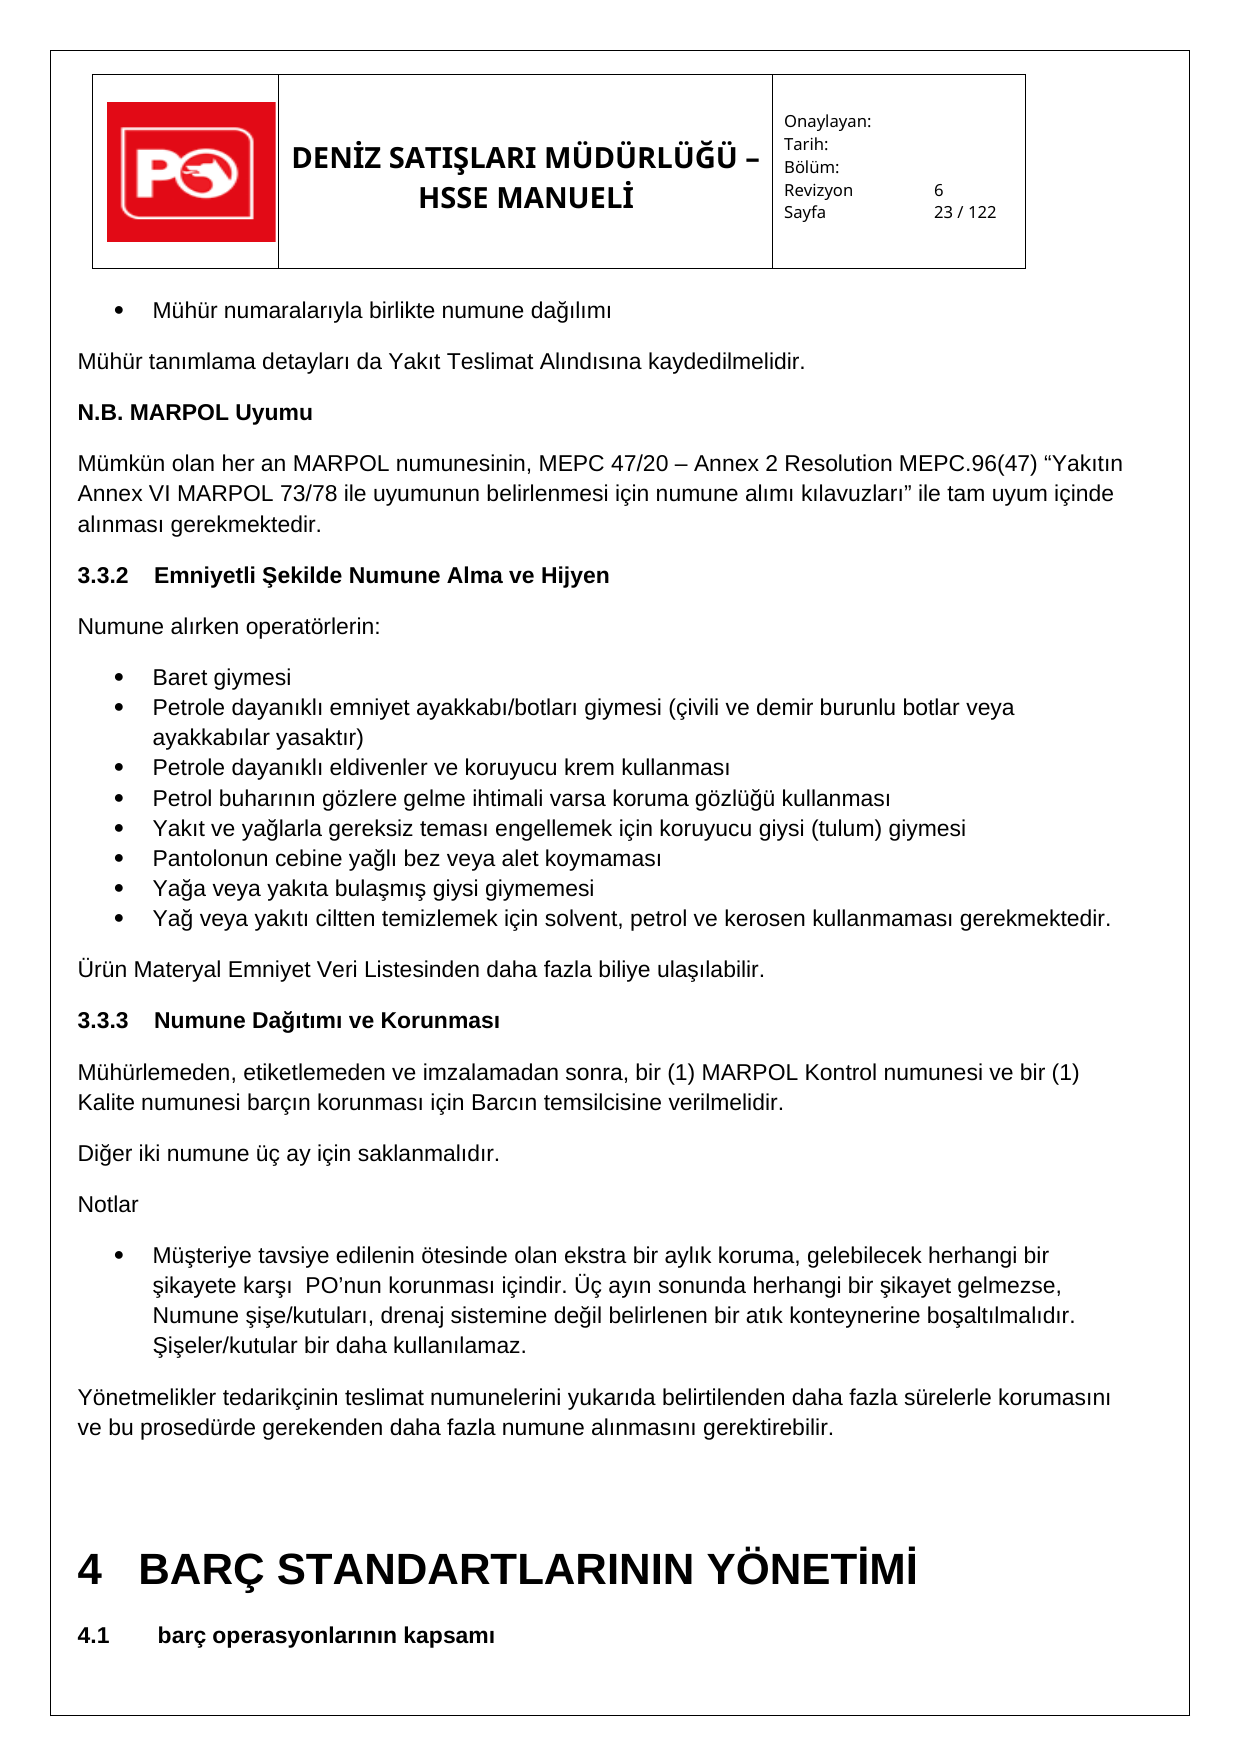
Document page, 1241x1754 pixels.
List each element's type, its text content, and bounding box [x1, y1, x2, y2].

list Yağa veya yakıta bulaşmış giysi giymemesi [115, 875, 1126, 902]
text Mühürlemeden, etiketlemeden ve imzalamadan sonra, bir (1) MARPOL Kontrol numunesi ve bir (1) Kalite numunesi barçın korunması için Barcın temsilcisine verilmelidir. [77, 1058, 1126, 1115]
list Pantolonun cebine yağlı bez veya alet koymaması [115, 845, 1126, 871]
text Ürün Materyal Emniyet Veri Listesinden daha fazla biliye ulaşılabilir. [77, 956, 1126, 983]
text 4.1 barç operasyonlarının kapsamı [77, 1622, 1126, 1648]
text Yönetmelikler tedarikçinin teslimat numunelerini yukarıda belirtilenden daha fazla sürelerle korumasını ve bu prosedürde gerekenden daha fazla numune alınmasını gerektirebilir. [77, 1383, 1126, 1440]
text 3.3.2 Emniyetli Şekilde Numune Alma ve Hijyen [77, 562, 1126, 588]
text Numune alırken operatörlerin: [77, 613, 1126, 639]
text Notlar [77, 1191, 1126, 1217]
text Mümkün olan her an MARPOL numunesinin, MEPC 47/20 – Annex 2 Resolution MEPC.96(47) “Yakıtın Annex VI MARPOL 73/78 ile uyumunun belirlenmesi için numune alımı kılavuzları” ile tam uyum içinde alınması gerekmektedir. [77, 450, 1126, 537]
text Diğer iki numune üç ay için saklanmalıdır. [77, 1140, 1126, 1166]
list Petrol buharının gözlere gelme ihtimali varsa koruma gözlüğü kullanması [115, 784, 1126, 811]
list Baret giymesi [115, 664, 1126, 690]
list Yağ veya yakıtı ciltten temizlemek için solvent, petrol ve kerosen kullanmaması gerekmektedir. [115, 905, 1126, 932]
list Petrole dayanıklı emniyet ayakkabı/botları giymesi (çivili ve demir burunlu botlar veya ayakkabılar yasaktır) [115, 694, 1126, 751]
list Mühür numaralarıyla birlikte numune dağılımı [115, 297, 1126, 323]
text 3.3.3 Numune Dağıtımı ve Korunması [77, 1007, 1126, 1034]
text N.B. MARPOL Uyumu [77, 399, 1126, 426]
text Mühür tanımlama detayları da Yakıt Teslimat Alındısına kaydedilmelidir. [77, 348, 1126, 374]
list Yakıt ve yağlarla gereksiz teması engellemek için koruyucu giysi (tulum) giymesi [115, 815, 1126, 841]
text 4 BARÇ STANDARTLARININ YÖNETİMİ [77, 1543, 1126, 1594]
list Müşteriye tavsiye edilenin ötesinde olan ekstra bir aylık koruma, gelebilecek herhangi bir şikayete karşı PO’nun korunması içindir. Üç ayın sonunda herhangi bir şikayet gelmezse, Numune şişe/kutuları, drenaj sistemine değil belirlenen bir atık konteynerine boşaltılmalıdır. Şişeler/kutular bir daha kullanılamaz. [115, 1242, 1126, 1359]
picture [107, 102, 276, 242]
list Petrole dayanıklı eldivenler ve koruyucu krem kullanması [115, 754, 1126, 781]
